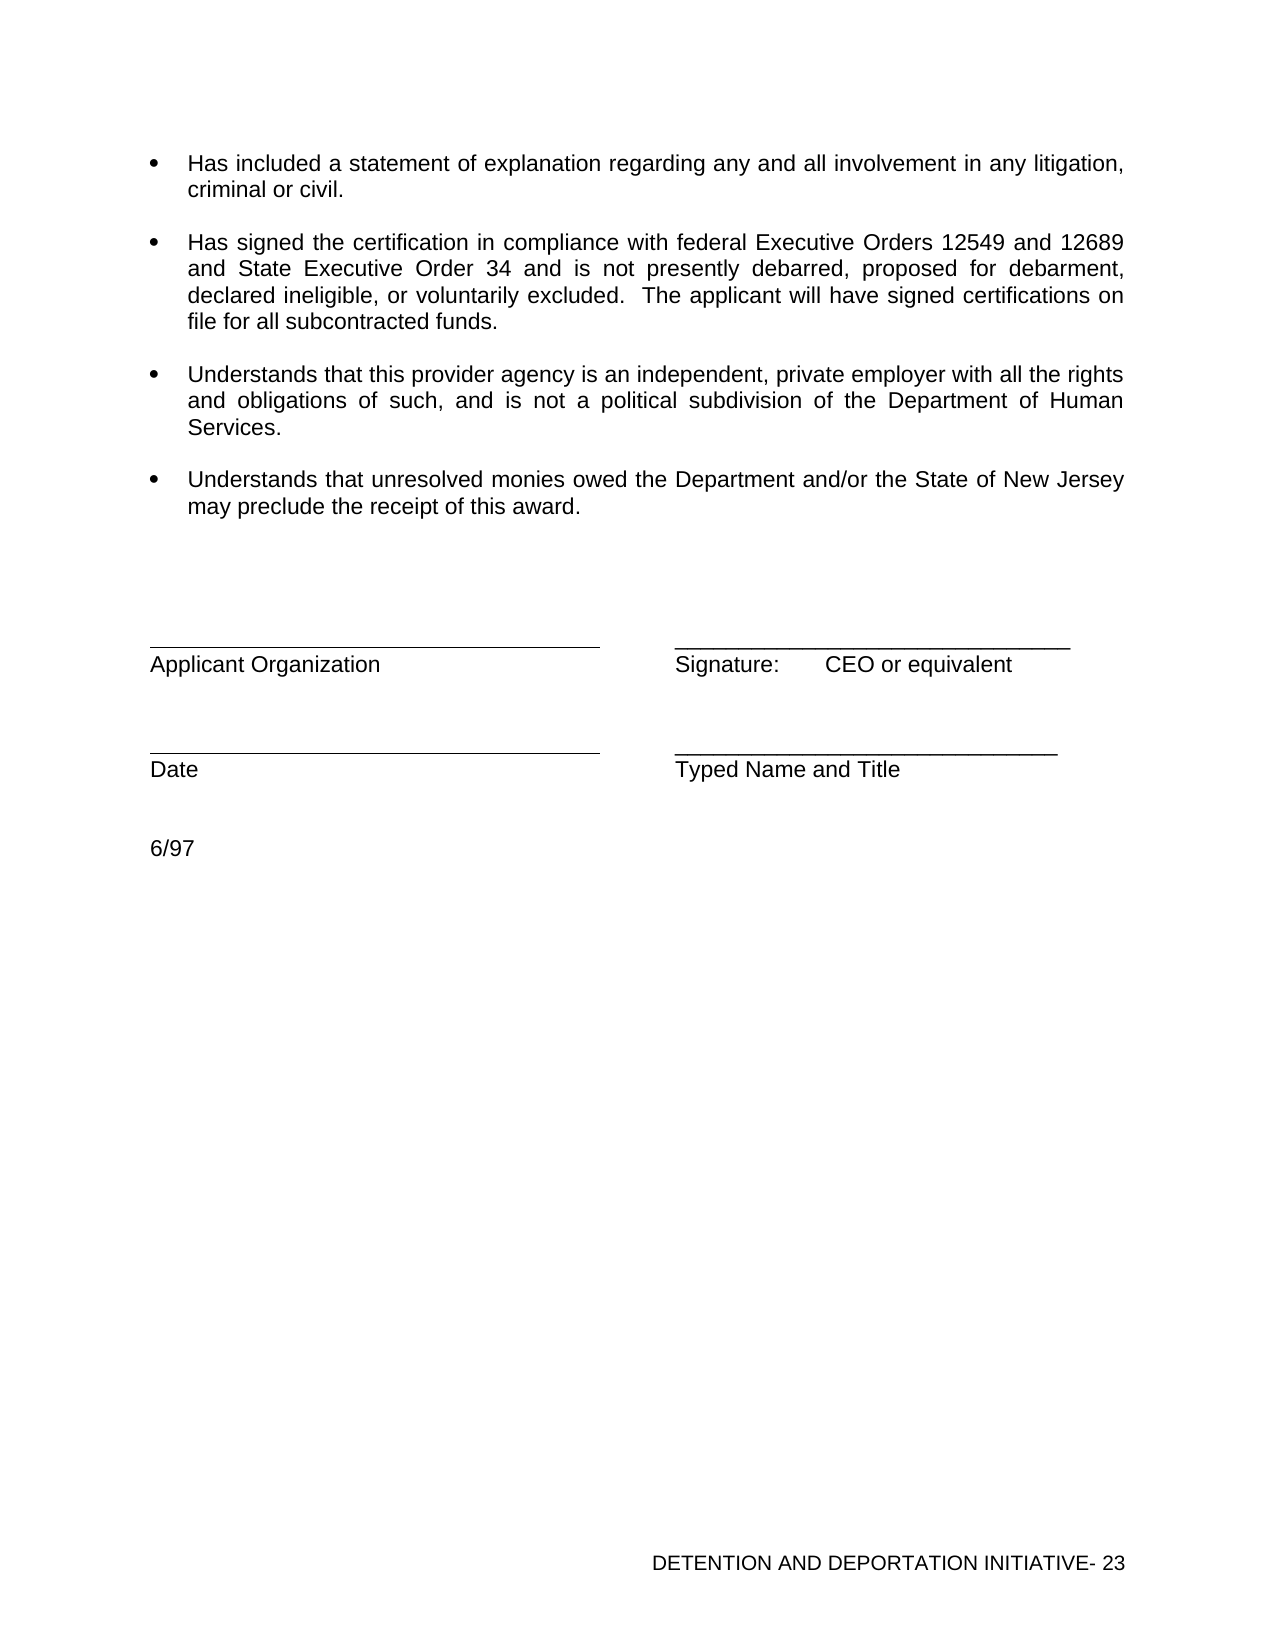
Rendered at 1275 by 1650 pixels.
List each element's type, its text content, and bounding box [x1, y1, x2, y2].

list Has signed the certification in compliance with federal Executive Orders 12549 and 12689 and State Executive Order 34 and is not presently debarred, proposed for debarment, declared ineligible, or voluntarily excluded. The applicant will have signed certifications on file for all subcontracted funds. [150, 229, 1125, 334]
text Applicant Organization Signature: CEO or equivalent [150, 651, 1209, 677]
list Understands that unresolved monies owed the Department and/or the State of New Jersey may preclude the receipt of this award. [150, 466, 1125, 519]
list Understands that this provider agency is an independent, private employer with all the rights and obligations of such, and is not a political subdivision of the Department of Human Services. [150, 361, 1125, 440]
text Date Typed Name and Title [150, 756, 1209, 782]
text 6/97 [150, 835, 1125, 862]
list Has included a statement of explanation regarding any and all involvement in any litigation, criminal or civil. [150, 150, 1125, 203]
text ______________________________ [150, 730, 1125, 756]
text _______________________________ [150, 624, 1125, 651]
